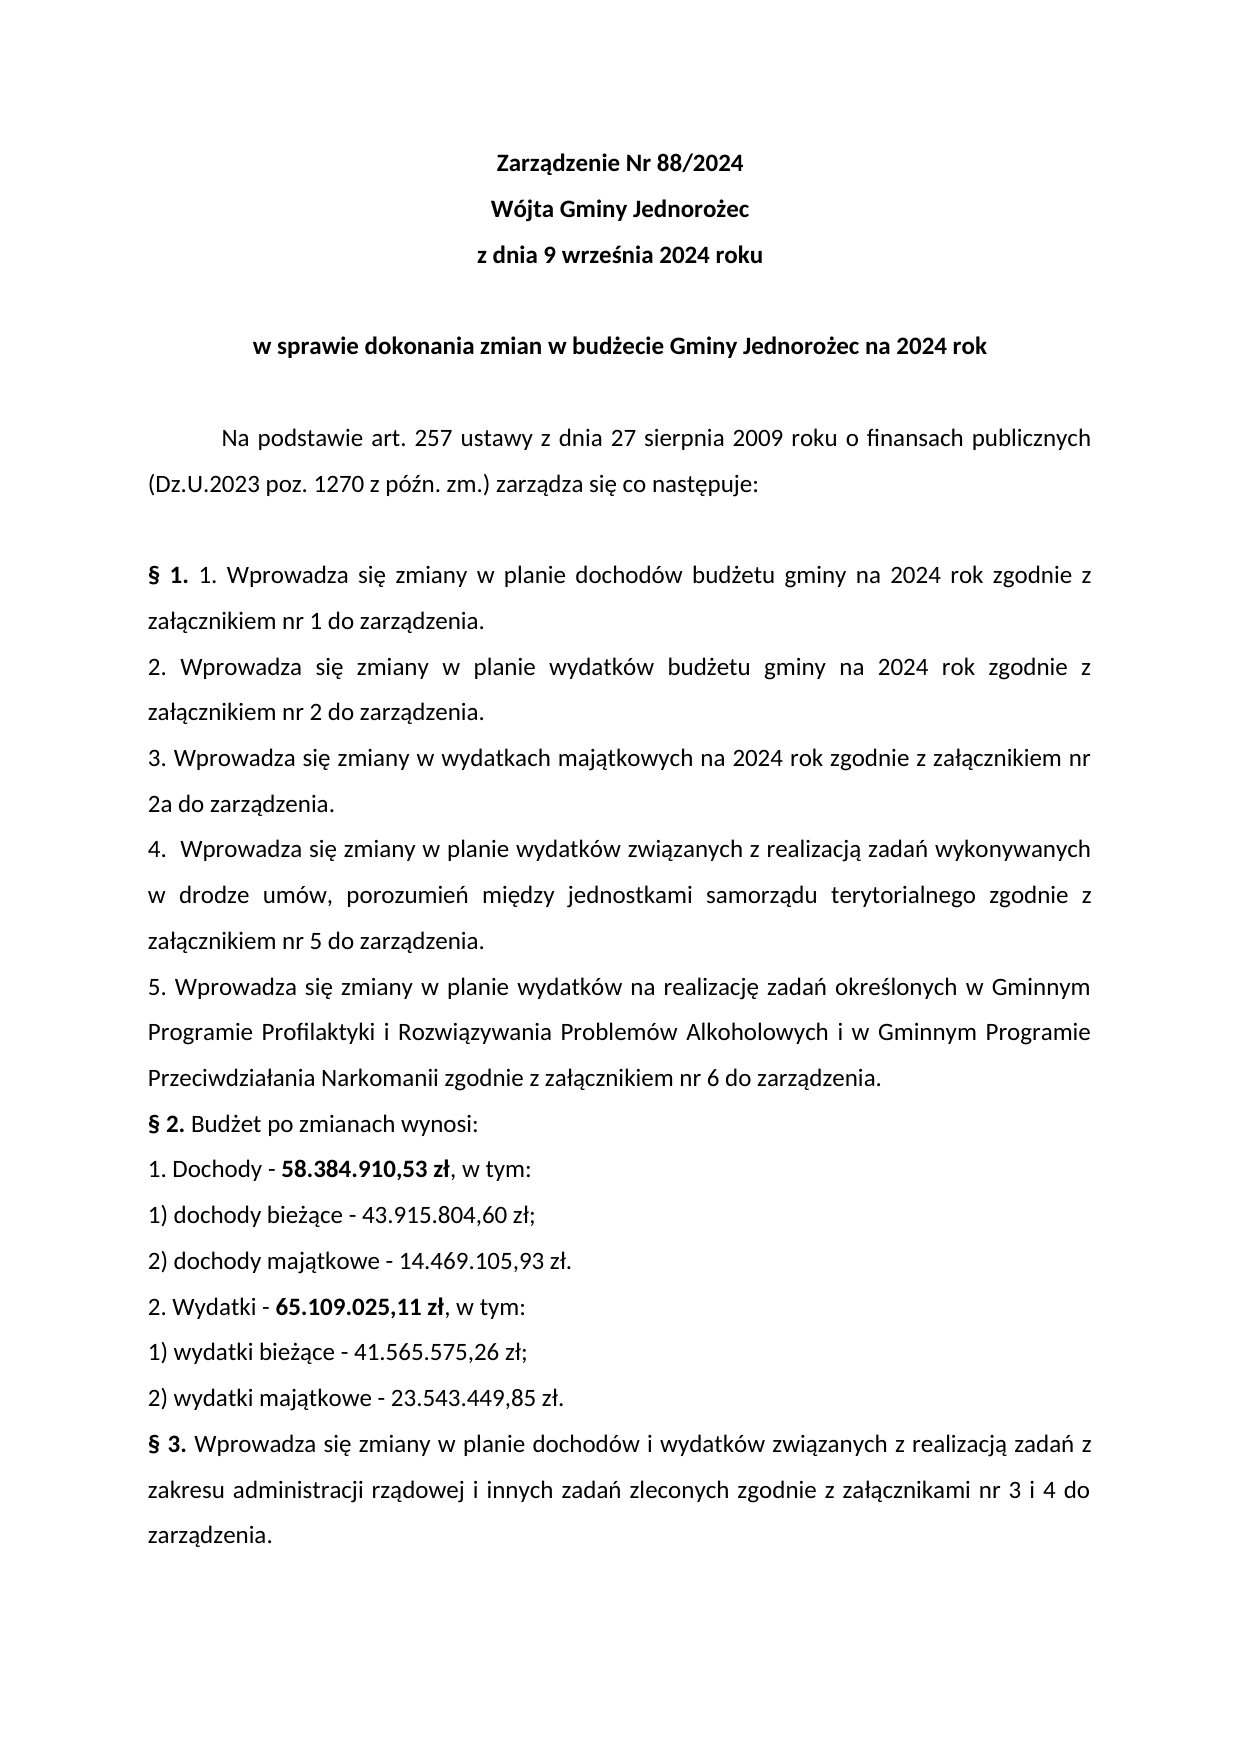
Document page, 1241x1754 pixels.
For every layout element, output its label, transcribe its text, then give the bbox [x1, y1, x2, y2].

text 2. Wprowadza się zmiany w planie wydatków budżetu gminy na 2024 rok zgodnie z załącznikiem nr 2 do zarządzenia. [148, 651, 1093, 727]
text z dnia 9 września 2024 roku [148, 239, 1093, 269]
text § 1. 1. Wprowadza się zmiany w planie dochodów budżetu gminy na 2024 rok zgodnie z załącznikiem nr 1 do zarządzenia. [148, 559, 1093, 635]
text § 3. Wprowadza się zmiany w planie dochodów i wydatków związanych z realizacją zadań z zakresu administracji rządowej i innych zadań zleconych zgodnie z załącznikami nr 3 i 4 do zarządzenia. [148, 1428, 1093, 1550]
text 2. Wydatki - 65.109.025,11 zł, w tym: [148, 1291, 1093, 1321]
text Na podstawie art. 257 ustawy z dnia 27 sierpnia 2009 roku o finansach publicznych (Dz.U.2023 poz. 1270 z późn. zm.) zarządza się co następuje: [148, 422, 1093, 498]
text 1) wydatki bieżące - 41.565.575,26 zł; [148, 1337, 1093, 1367]
text 1) dochody bieżące - 43.915.804,60 zł; [148, 1199, 1093, 1230]
text 3. Wprowadza się zmiany w wydatkach majątkowych na 2024 rok zgodnie z załącznikiem nr 2a do zarządzenia. [148, 742, 1093, 818]
text Zarządzenie Nr 88/2024 [148, 148, 1093, 178]
text 2) wydatki majątkowe - 23.543.449,85 zł. [148, 1382, 1093, 1413]
text 2) dochody majątkowe - 14.469.105,93 zł. [148, 1245, 1093, 1276]
text Wójta Gminy Jednorożec [148, 193, 1093, 224]
text 5. Wprowadza się zmiany w planie wydatków na realizację zadań określonych w Gminnym Programie Profilaktyki i Rozwiązywania Problemów Alkoholowych i w Gminnym Programie Przeciwdziałania Narkomanii zgodnie z załącznikiem nr 6 do zarządzenia. [148, 971, 1093, 1093]
text 4. Wprowadza się zmiany w planie wydatków związanych z realizacją zadań wykonywanych w drodze umów, porozumień między jednostkami samorządu terytorialnego zgodnie z załącznikiem nr 5 do zarządzenia. [148, 833, 1093, 956]
text w sprawie dokonania zmian w budżecie Gminy Jednorożec na 2024 rok [148, 331, 1093, 361]
text 1. Dochody - 58.384.910,53 zł, w tym: [148, 1154, 1093, 1184]
text § 2. Budżet po zmianach wynosi: [148, 1108, 1093, 1138]
